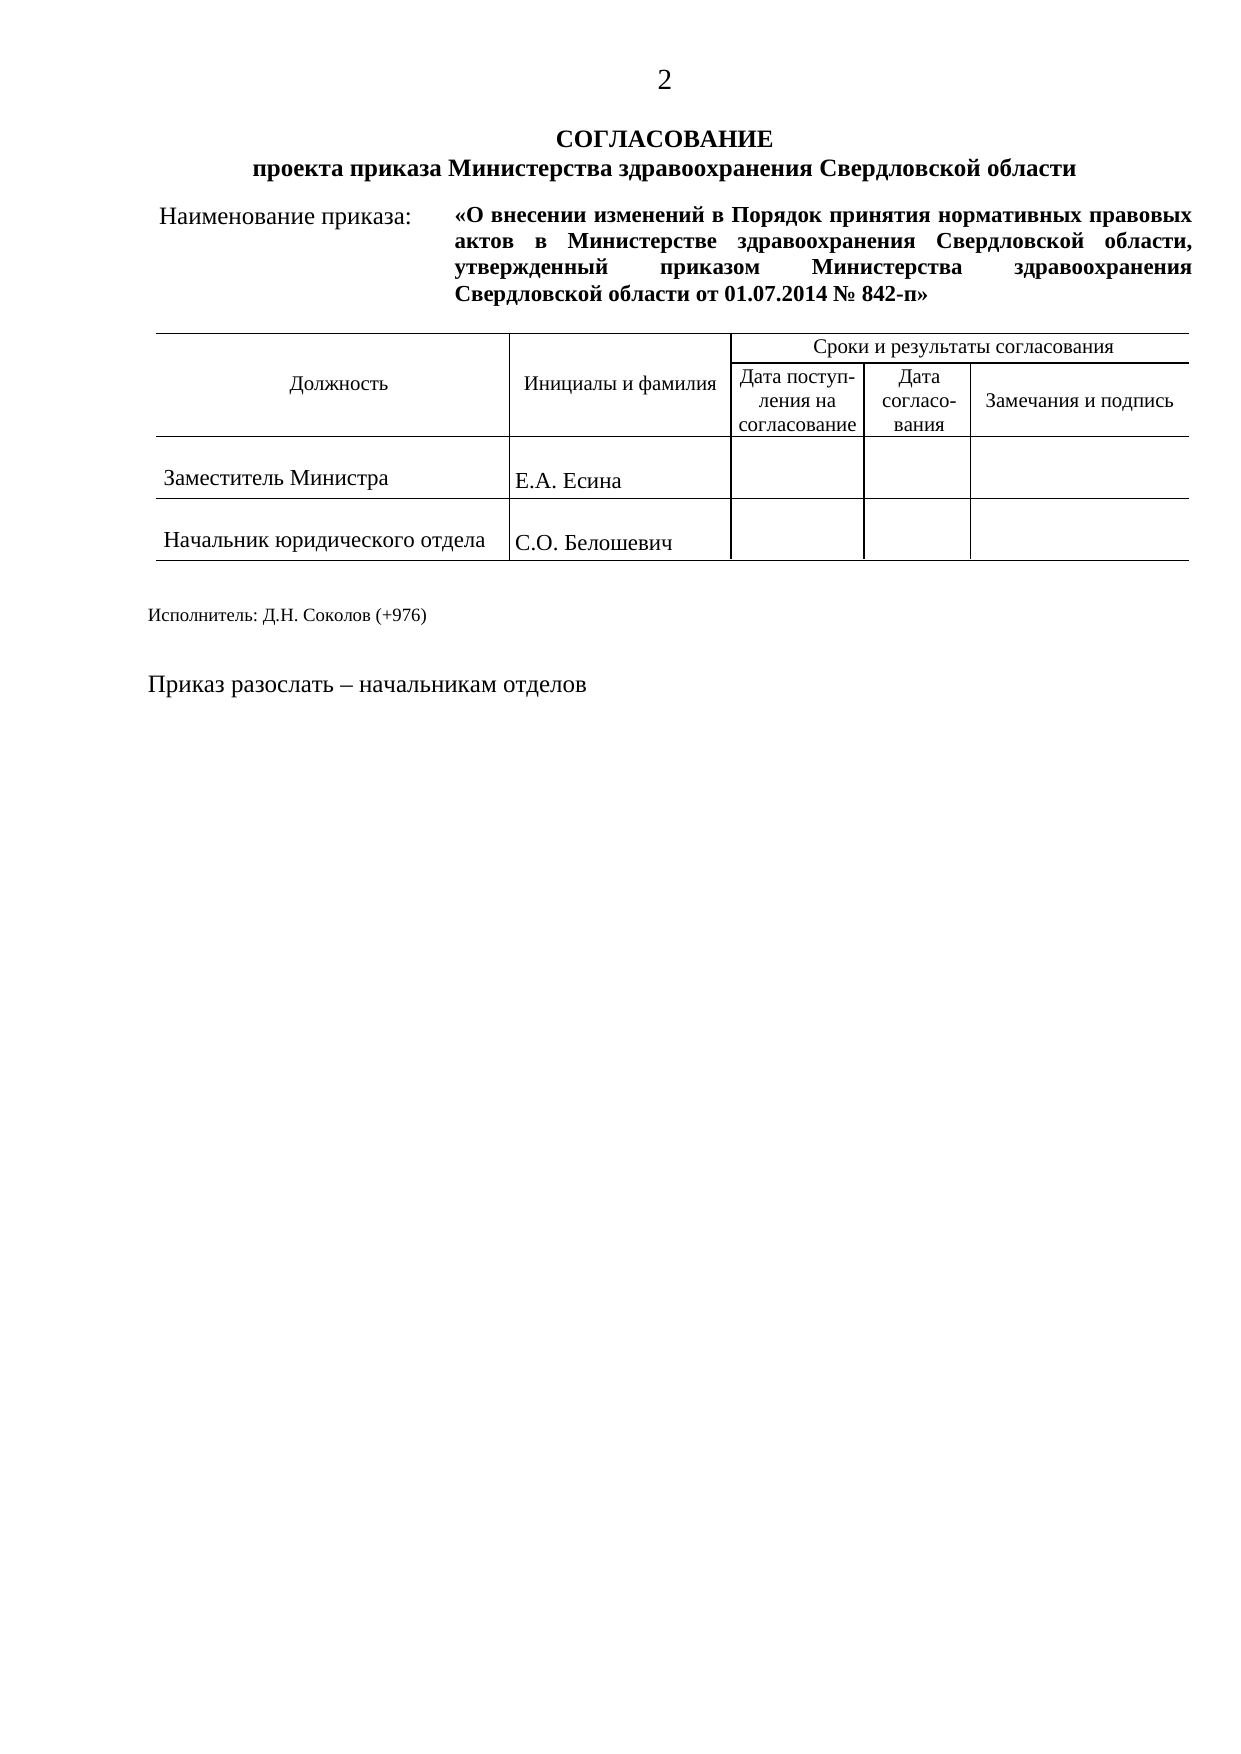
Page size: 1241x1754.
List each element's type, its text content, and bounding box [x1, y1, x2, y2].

text СОГЛАСОВАНИЕ [148, 124, 1181, 153]
table_header «О внесении изменений в Порядок принятия нормативных правовых актов в Министерстве здравоохранения Свердловской области, утвержденный приказом Министерства здравоохранения Свердловской области от 01.07.2014 № 842-п» [440, 201, 1193, 306]
table_cell С.О. Белошевич [510, 499, 731, 560]
table_cell [865, 437, 970, 498]
table_cell [731, 499, 864, 560]
table_cell [971, 437, 1189, 498]
table_cell [732, 437, 863, 498]
text проекта приказа Министерства здравоохранения Свердловской области [148, 153, 1181, 182]
table_header Наименование приказа: [148, 201, 439, 306]
table_header Сроки и результаты согласования [732, 334, 1189, 362]
table_cell Дата согласования [865, 364, 970, 436]
table_cell Замечания и подпись [971, 364, 1189, 436]
table_header Должность [156, 334, 509, 436]
table_cell [864, 499, 970, 560]
table_cell Начальник юридического отдела [156, 499, 509, 560]
table_cell Е.А. Есина [510, 437, 730, 498]
table_header Инициалы и фамилия [510, 334, 730, 436]
table_cell Дата поступления на согласование [732, 364, 863, 436]
table_cell Заместитель Министра [156, 437, 509, 498]
text Приказ разослать – начальникам отделов [148, 669, 1181, 698]
table_cell [970, 499, 1189, 560]
text Исполнитель: Д.Н. Соколов (+976) [148, 604, 1181, 626]
